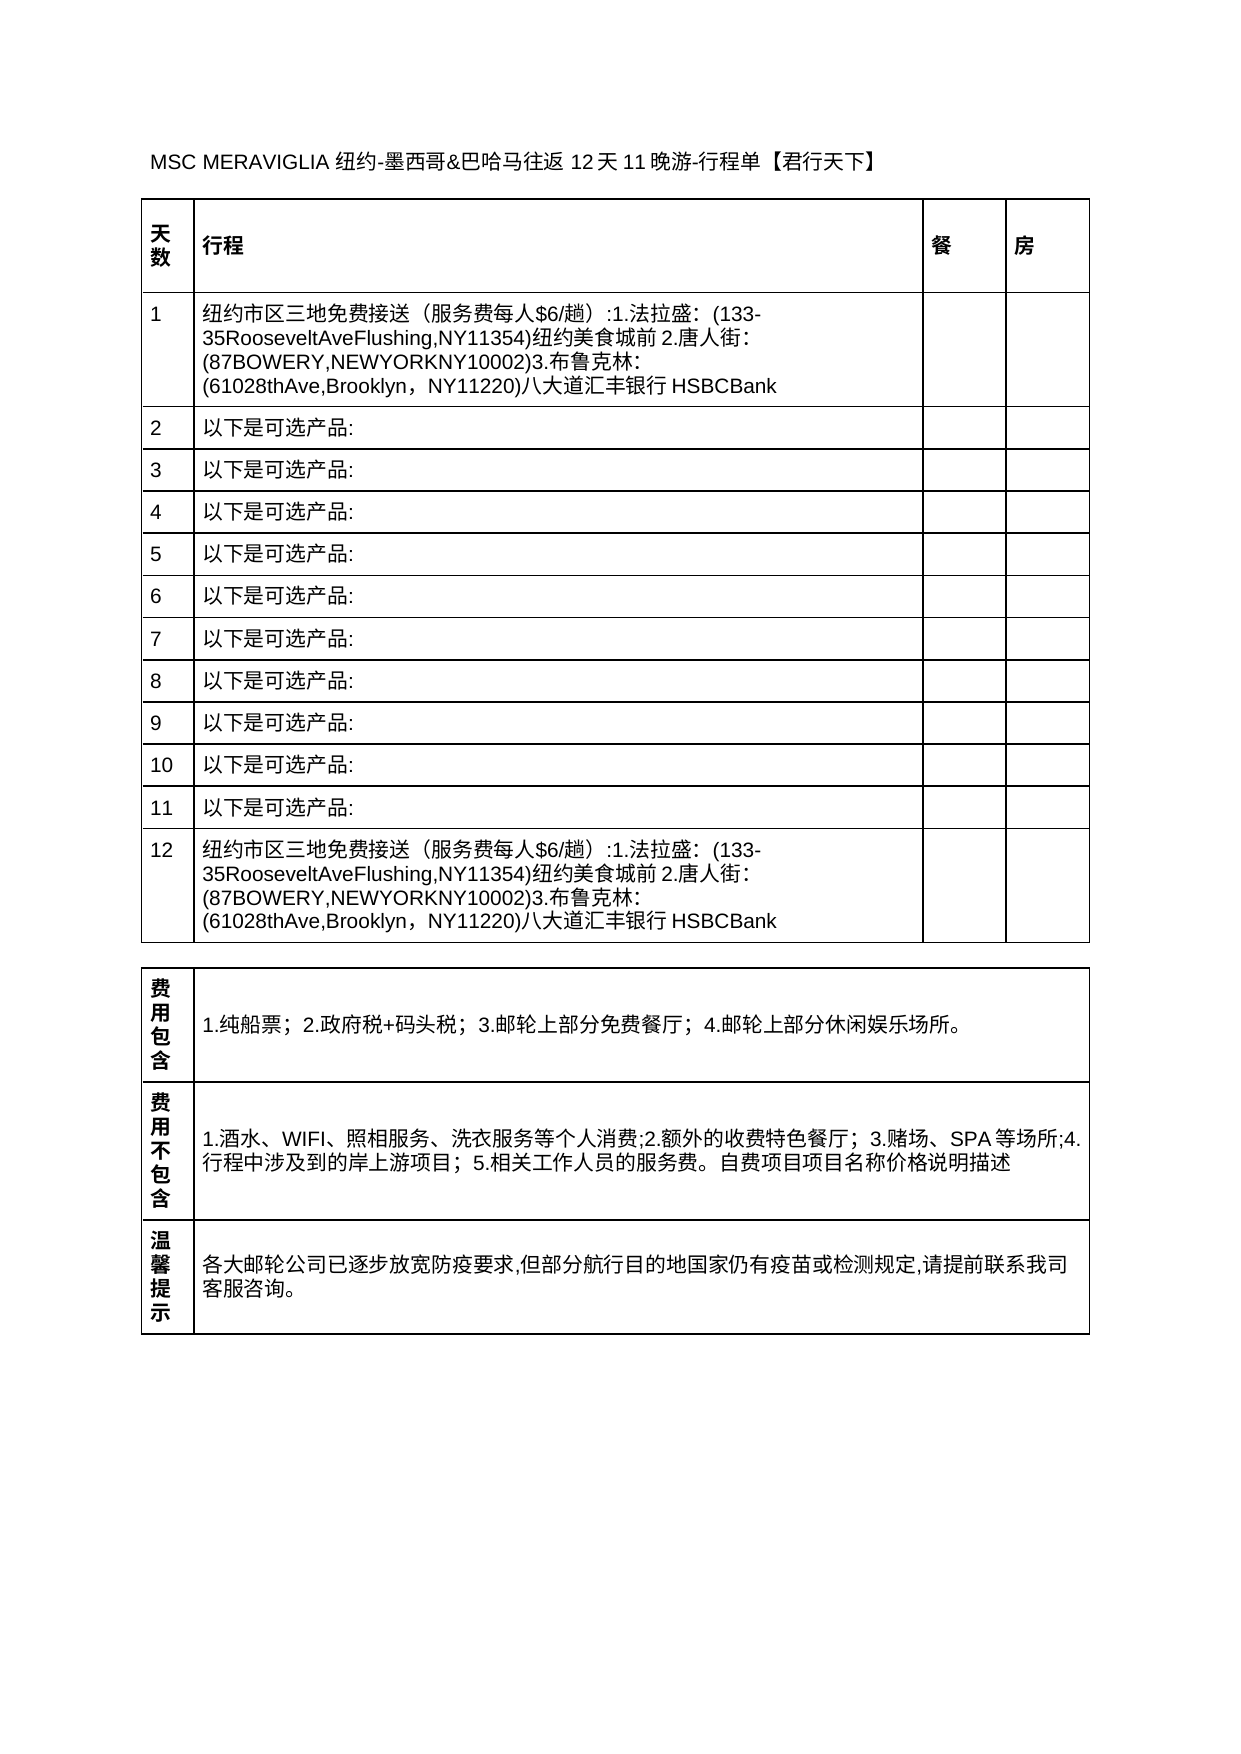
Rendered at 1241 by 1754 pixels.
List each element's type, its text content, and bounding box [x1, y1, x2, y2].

table_cell 以下是可选产品: [195, 492, 922, 532]
table_cell 以下是可选产品: [195, 618, 922, 659]
table_cell 5 [142, 533, 193, 574]
table_cell [924, 534, 1005, 574]
table_cell [1007, 407, 1089, 448]
table_cell 1 [142, 293, 193, 406]
table_header 天数 [142, 200, 193, 292]
table_cell 11 [142, 786, 193, 828]
table_header 行程 [195, 200, 922, 292]
table_cell [924, 293, 1005, 406]
table_cell [1007, 661, 1089, 701]
table_cell 温馨提示 [142, 1220, 193, 1333]
table_cell 纽约市区三地免费接送（服务费每人$6/趟）:1.法拉盛：(133-35RooseveltAveFlushing,NY11354)纽约美食城前2.唐人街：(87BOWERY,NEWYORKNY10002)3.布鲁克林：(61028thAve,Brooklyn，NY11220)八大道汇丰银行HSBCBank [195, 293, 922, 406]
table_cell 以下是可选产品: [195, 787, 922, 828]
table_cell [1007, 745, 1089, 785]
table_cell 2 [142, 407, 193, 448]
table_header 费用包含 [142, 969, 193, 1081]
table_cell [1007, 534, 1089, 574]
table_cell [1007, 492, 1089, 532]
table_cell 以下是可选产品: [195, 576, 922, 617]
table_cell 以下是可选产品: [195, 661, 922, 701]
table_cell 3 [142, 449, 193, 490]
table_cell [924, 703, 1005, 743]
table_cell 以下是可选产品: [195, 534, 922, 574]
table_cell [924, 407, 1005, 448]
table_cell [924, 492, 1005, 532]
table_cell [1007, 703, 1089, 743]
table_cell 7 [142, 618, 193, 659]
table_cell 以下是可选产品: [195, 745, 922, 785]
table_cell 1.酒水、WIFI、照相服务、洗衣服务等个人消费;2.额外的收费特色餐厅；3.赌场、SPA等场所;4.行程中涉及到的岸上游项目；5.相关工作人员的服务费。自费项目项目名称价格说明描述 [195, 1083, 1089, 1219]
text MSC MERAVIGLIA 纽约-墨西哥&巴哈马往返 12天11晚游-行程单【君行天下】 [150, 150, 1090, 174]
table_cell 费用不包含 [142, 1082, 193, 1219]
table_cell [1007, 576, 1089, 617]
table_cell 12 [142, 829, 193, 942]
table_cell 6 [142, 576, 193, 617]
table_cell 各大邮轮公司已逐步放宽防疫要求,但部分航行目的地国家仍有疫苗或检测规定,请提前联系我司客服咨询。 [195, 1221, 1089, 1333]
table_cell 以下是可选产品: [195, 407, 922, 448]
table_cell 纽约市区三地免费接送（服务费每人$6/趟）:1.法拉盛：(133-35RooseveltAveFlushing,NY11354)纽约美食城前2.唐人街：(87BOWERY,NEWYORKNY10002)3.布鲁克林：(61028thAve,Brooklyn，NY11220)八大道汇丰银行HSBCBank [195, 829, 922, 942]
table_cell [924, 576, 1005, 617]
table_cell [1007, 618, 1089, 659]
table_header 房 [1007, 200, 1089, 292]
table_cell 以下是可选产品: [195, 450, 922, 490]
table_cell [924, 829, 1005, 942]
table_header 1.纯船票；2.政府税+码头税；3.邮轮上部分免费餐厅；4.邮轮上部分休闲娱乐场所。 [195, 969, 1089, 1081]
table_header 餐 [924, 200, 1005, 292]
table_cell 4 [142, 491, 193, 532]
table_cell [924, 661, 1005, 701]
table_cell 10 [142, 744, 193, 785]
table_cell [924, 450, 1005, 490]
table_cell [1007, 829, 1089, 942]
table_cell 9 [142, 702, 193, 743]
table_cell [1007, 787, 1089, 828]
table_cell [924, 618, 1005, 659]
table_cell [924, 787, 1005, 828]
table_cell 8 [142, 660, 193, 701]
table_cell 以下是可选产品: [195, 703, 922, 743]
table_cell [924, 745, 1005, 785]
table_cell [1007, 293, 1089, 406]
table_cell [1007, 450, 1089, 490]
